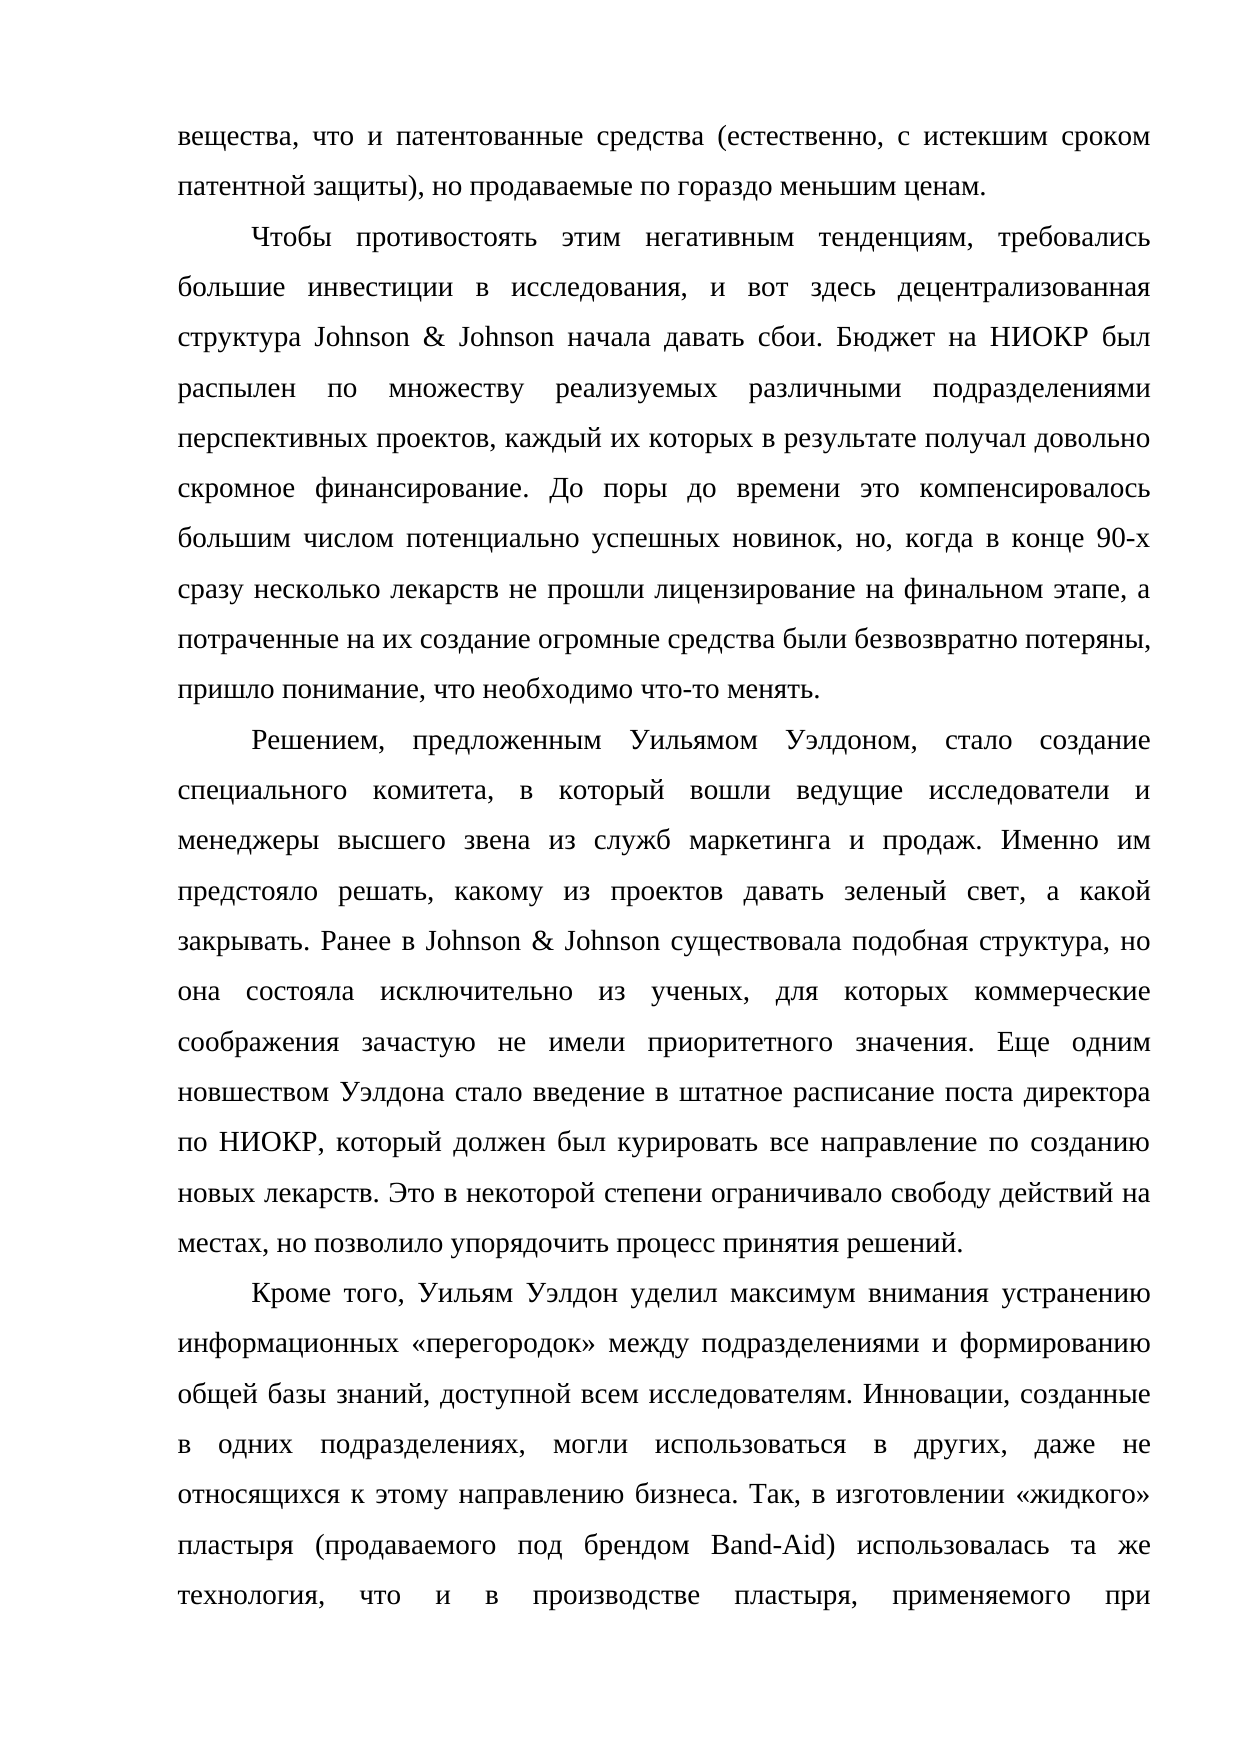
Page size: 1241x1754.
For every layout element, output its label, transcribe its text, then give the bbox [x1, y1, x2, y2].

text Решением, предложенным Уильямом Уэлдоном, стало создание специального комитета, в который вошли ведущие исследователи и менеджеры высшего звена из служб маркетинга и продаж. Именно им предстояло решать, какому из проектов давать зеленый свет, а какой закрывать. Ранее в Johnson & Johnson существовала подобная структура, но она состояла исключительно из ученых, для которых коммерческие соображения зачастую не имели приоритетного значения. Еще одним новшеством Уэлдона стало введение в штатное расписание поста директора по НИОКР, который должен был курировать все направление по созданию новых лекарств. Это в некоторой степени ограничивало свободу действий на местах, но позволило упорядочить процесс принятия решений. [177, 722, 1152, 1258]
text Чтобы противостоять этим негативным тенденциям, требовались большие инвестиции в исследования, и вот здесь децентрализованная структура Johnson & Johnson начала давать сбои. Бюджет на НИОКР был распылен по множеству реализуемых различными подразделениями перспективных проектов, каждый их которых в результате получал довольно скромное финансирование. До поры до времени это компенсировалось большим числом потенциально успешных новинок, но, когда в конце 90-х сразу несколько лекарств не прошли лицензирование на финальном этапе, а потраченные на их создание огромные средства были безвозвратно потеряны, пришло понимание, что необходимо что-то менять. [177, 219, 1152, 705]
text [177, 1275, 1152, 1611]
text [177, 118, 1152, 202]
